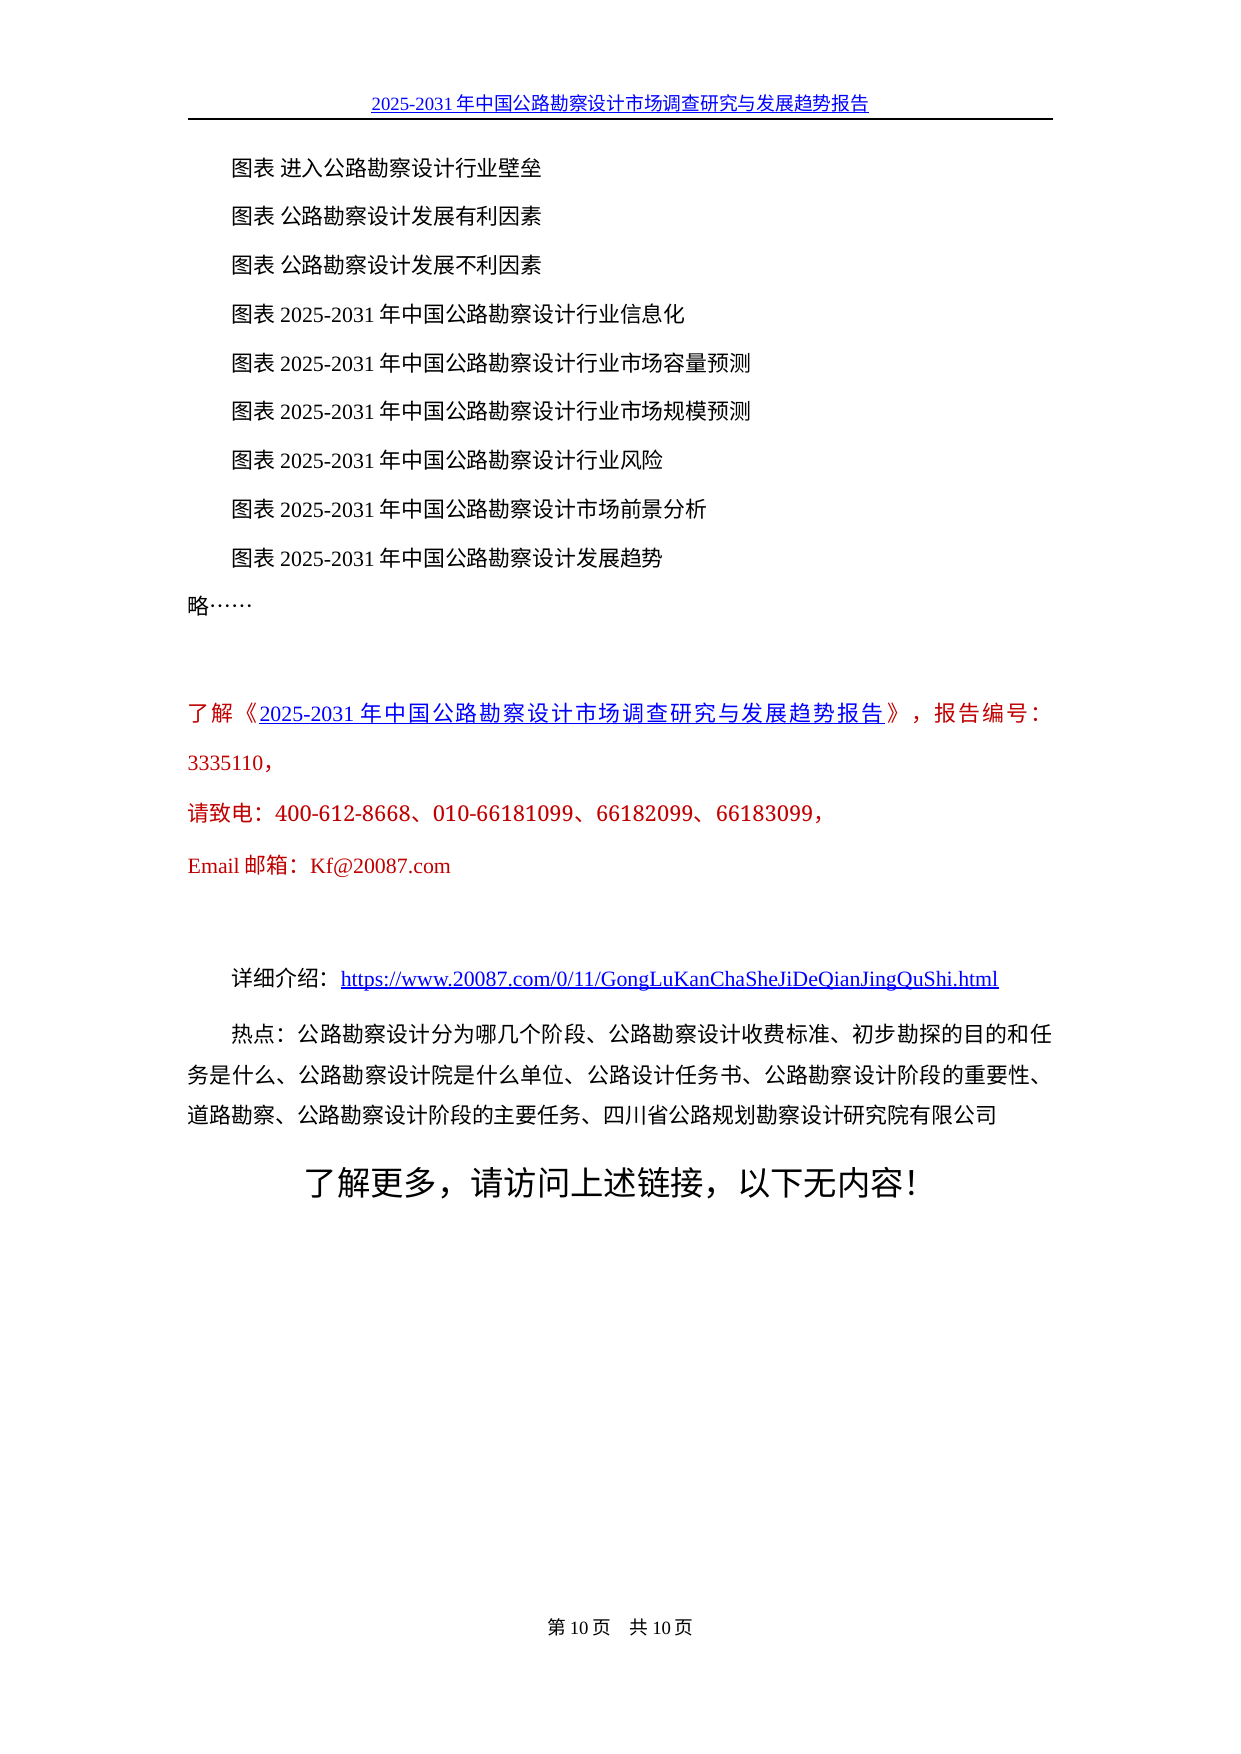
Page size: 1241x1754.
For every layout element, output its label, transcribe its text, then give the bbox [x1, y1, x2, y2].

text 详细介绍：https://www.20087.com/0/11/GongLuKanChaSheJiDeQianJingQuShi.html [187, 960, 1053, 993]
text 请致电：400-612-8668、010-66181099、66182099、66183099， [187, 796, 1053, 828]
text 了解《2025-2031年中国公路勘察设计市场调查研究与发展趋势报告》，报告编号：3335110， [187, 695, 1053, 777]
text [187, 150, 1053, 621]
title 了解更多，请访问上述链接，以下无内容！ [187, 1148, 1053, 1213]
text 热点：公路勘察设计分为哪几个阶段、公路勘察设计收费标准、初步勘探的目的和任务是什么、公路勘察设计院是什么单位、公路设计任务书、公路勘察设计阶段的重要性、道路勘察、公路勘察设计阶段的主要任务、四川省公路规划勘察设计研究院有限公司 [187, 1017, 1053, 1131]
text Email邮箱：Kf@20087.com [187, 847, 1053, 880]
